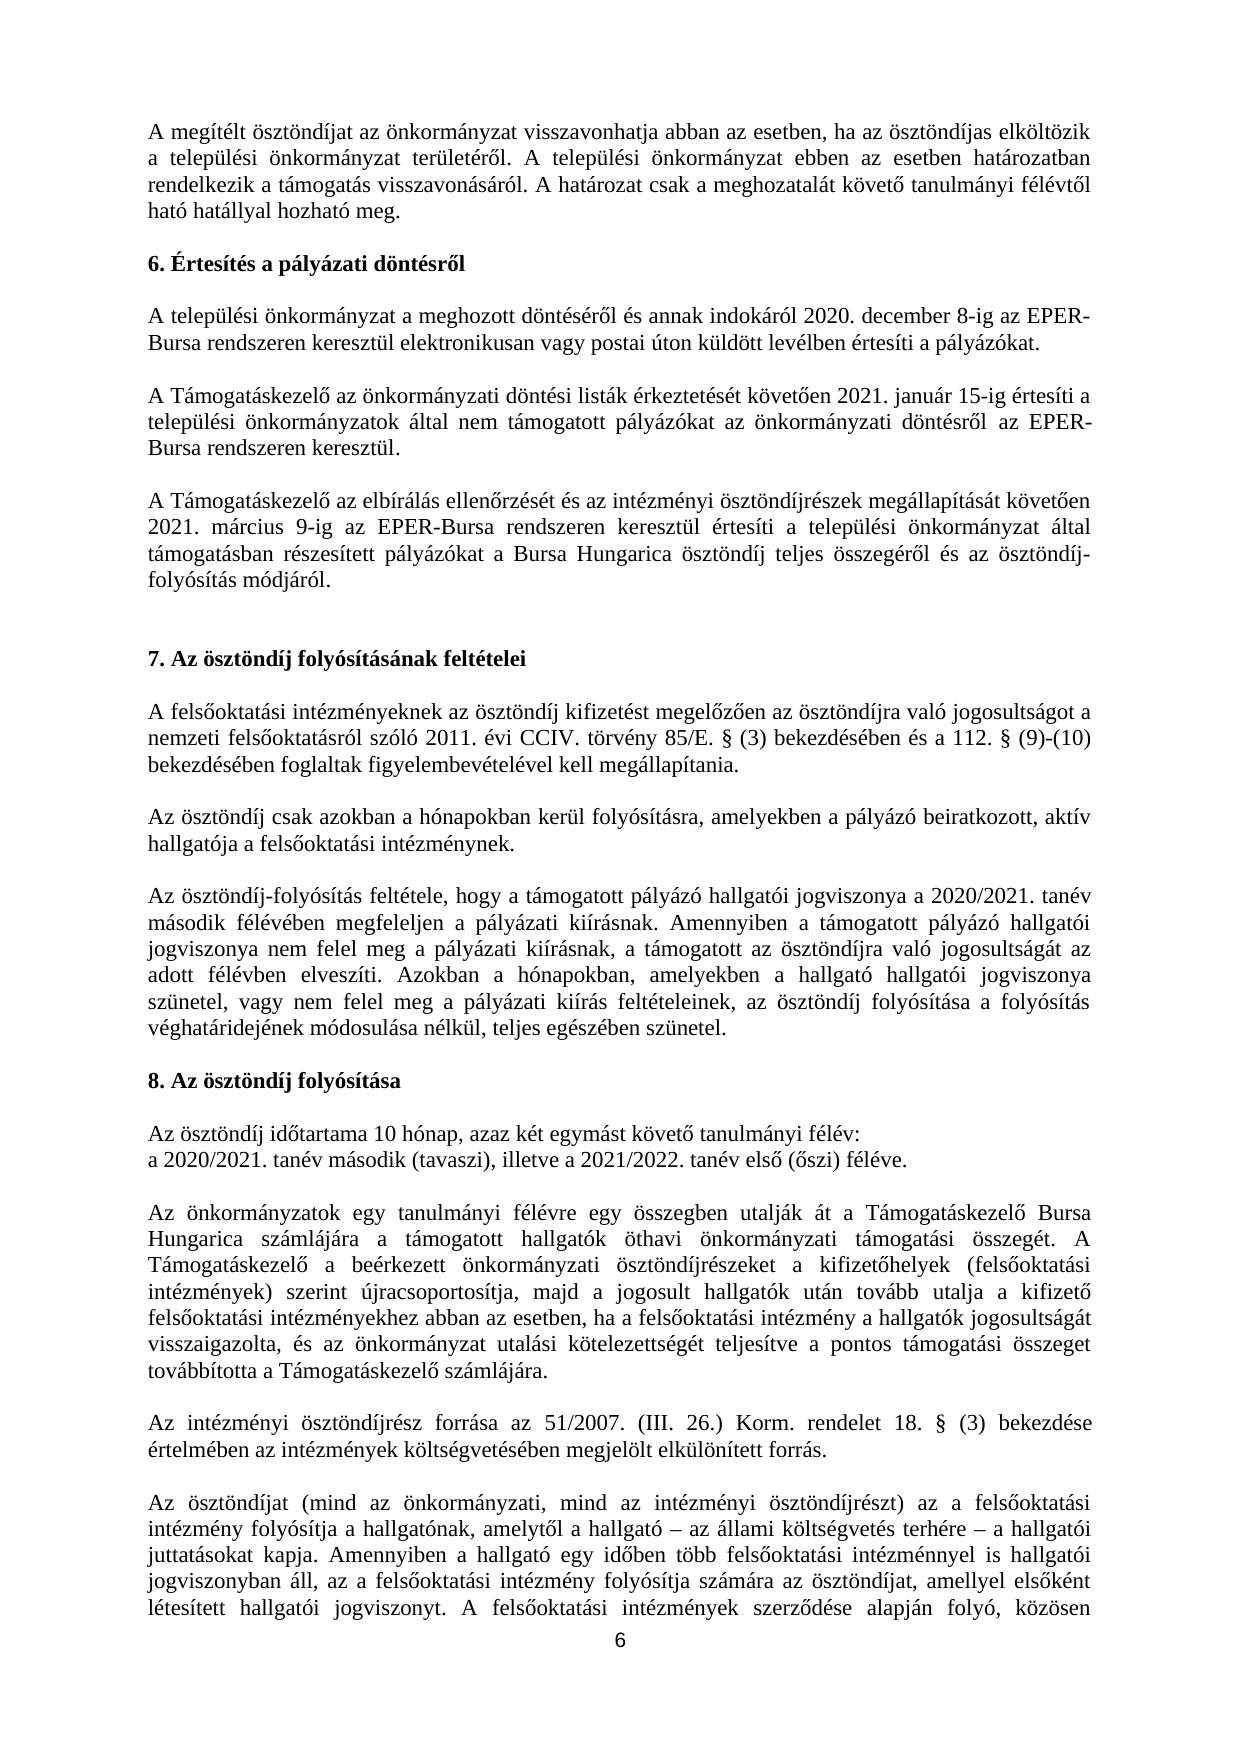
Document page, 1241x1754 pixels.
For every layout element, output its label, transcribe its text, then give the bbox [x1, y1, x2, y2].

text A megítélt ösztöndíjat az önkormányzat visszavonhatja abban az esetben, ha az ösztöndíjas elköltözik a települési önkormányzat területéről. A települési önkormányzat ebben az esetben határozatban rendelkezik a támogatás visszavonásáról. A határozat csak a meghozatalát követő tanulmányi félévtől ható hatállyal hozható meg. [148, 118, 1092, 223]
text Az önkormányzatok egy tanulmányi félévre egy összegben utalják át a Támogatáskezelő Bursa Hungarica számlájára a támogatott hallgatók öthavi önkormányzati támogatási összegét. A Támogatáskezelő a beérkezett önkormányzati ösztöndíjrészeket a kifizetőhelyek (felsőoktatási intézmények) szerint újracsoportosítja, majd a jogosult hallgatók után tovább utalja a kifizető felsőoktatási intézményekhez abban az esetben, ha a felsőoktatási intézmény a hallgatók jogosultságát visszaigazolta, és az önkormányzat utalási kötelezettségét teljesítve a pontos támogatási összeget továbbította a Támogatáskezelő számlájára. [148, 1199, 1092, 1383]
text a 2020/2021. tanév második (tavaszi), illetve a 2021/2022. tanév első (őszi) féléve. [148, 1146, 1092, 1172]
text Az ösztöndíj csak azokban a hónapokban kerül folyósításra, amelyekben a pályázó beiratkozott, aktív hallgatója a felsőoktatási intézménynek. [148, 803, 1092, 856]
text A felsőoktatási intézményeknek az ösztöndíj kifizetést megelőzően az ösztöndíjra való jogosultságot a nemzeti felsőoktatásról szóló 2011. évi CCIV. törvény 85/E. § (3) bekezdésében és a 112. § (9)-(10) bekezdésében foglaltak figyelembevételével kell megállapítania. [148, 698, 1092, 777]
text A Támogatáskezelő az elbírálás ellenőrzését és az intézményi ösztöndíjrészek megállapítását követően 2021. március 9-ig az EPER-Bursa rendszeren keresztül értesíti a települési önkormányzat által támogatásban részesített pályázókat a Bursa Hungarica ösztöndíj teljes összegéről és az ösztöndíj-folyósítás módjáról. [148, 487, 1092, 592]
text Az ösztöndíj időtartama 10 hónap, azaz két egymást követő tanulmányi félév: [148, 1119, 1092, 1146]
text A települési önkormányzat a meghozott döntéséről és annak indokáról 2020. december 8-ig az EPER-Bursa rendszeren keresztül elektronikusan vagy postai úton küldött levélben értesíti a pályázókat. [148, 303, 1092, 355]
text 8. Az ösztöndíj folyósítása [148, 1067, 1092, 1093]
text A Támogatáskezelő az önkormányzati döntési listák érkeztetését követően 2021. január 15-ig értesíti a települési önkormányzatok által nem támogatott pályázókat az önkormányzati döntésről az EPER-Bursa rendszeren keresztül. [148, 382, 1092, 461]
text Az intézményi ösztöndíjrész forrása az 51/2007. (III. 26.) Korm. rendelet 18. § (3) bekezdése értelmében az intézmények költségvetésében megjelölt elkülönített forrás. [148, 1409, 1092, 1462]
text Az ösztöndíj-folyósítás feltétele, hogy a támogatott pályázó hallgatói jogviszonya a 2020/2021. tanév második félévében megfeleljen a pályázati kiírásnak. Amennyiben a támogatott pályázó hallgatói jogviszonya nem felel meg a pályázati kiírásnak, a támogatott az ösztöndíjra való jogosultságát az adott félévben elveszíti. Azokban a hónapokban, amelyekben a hallgató hallgatói jogviszonya szünetel, vagy nem felel meg a pályázati kiírás feltételeinek, az ösztöndíj folyósítása a folyósítás véghatáridejének módosulása nélkül, teljes egészében szünetel. [148, 882, 1092, 1041]
text 7. Az ösztöndíj folyósításának feltételei [148, 645, 1092, 672]
text 6. Értesítés a pályázati döntésről [148, 250, 1092, 276]
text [148, 1488, 1092, 1620]
